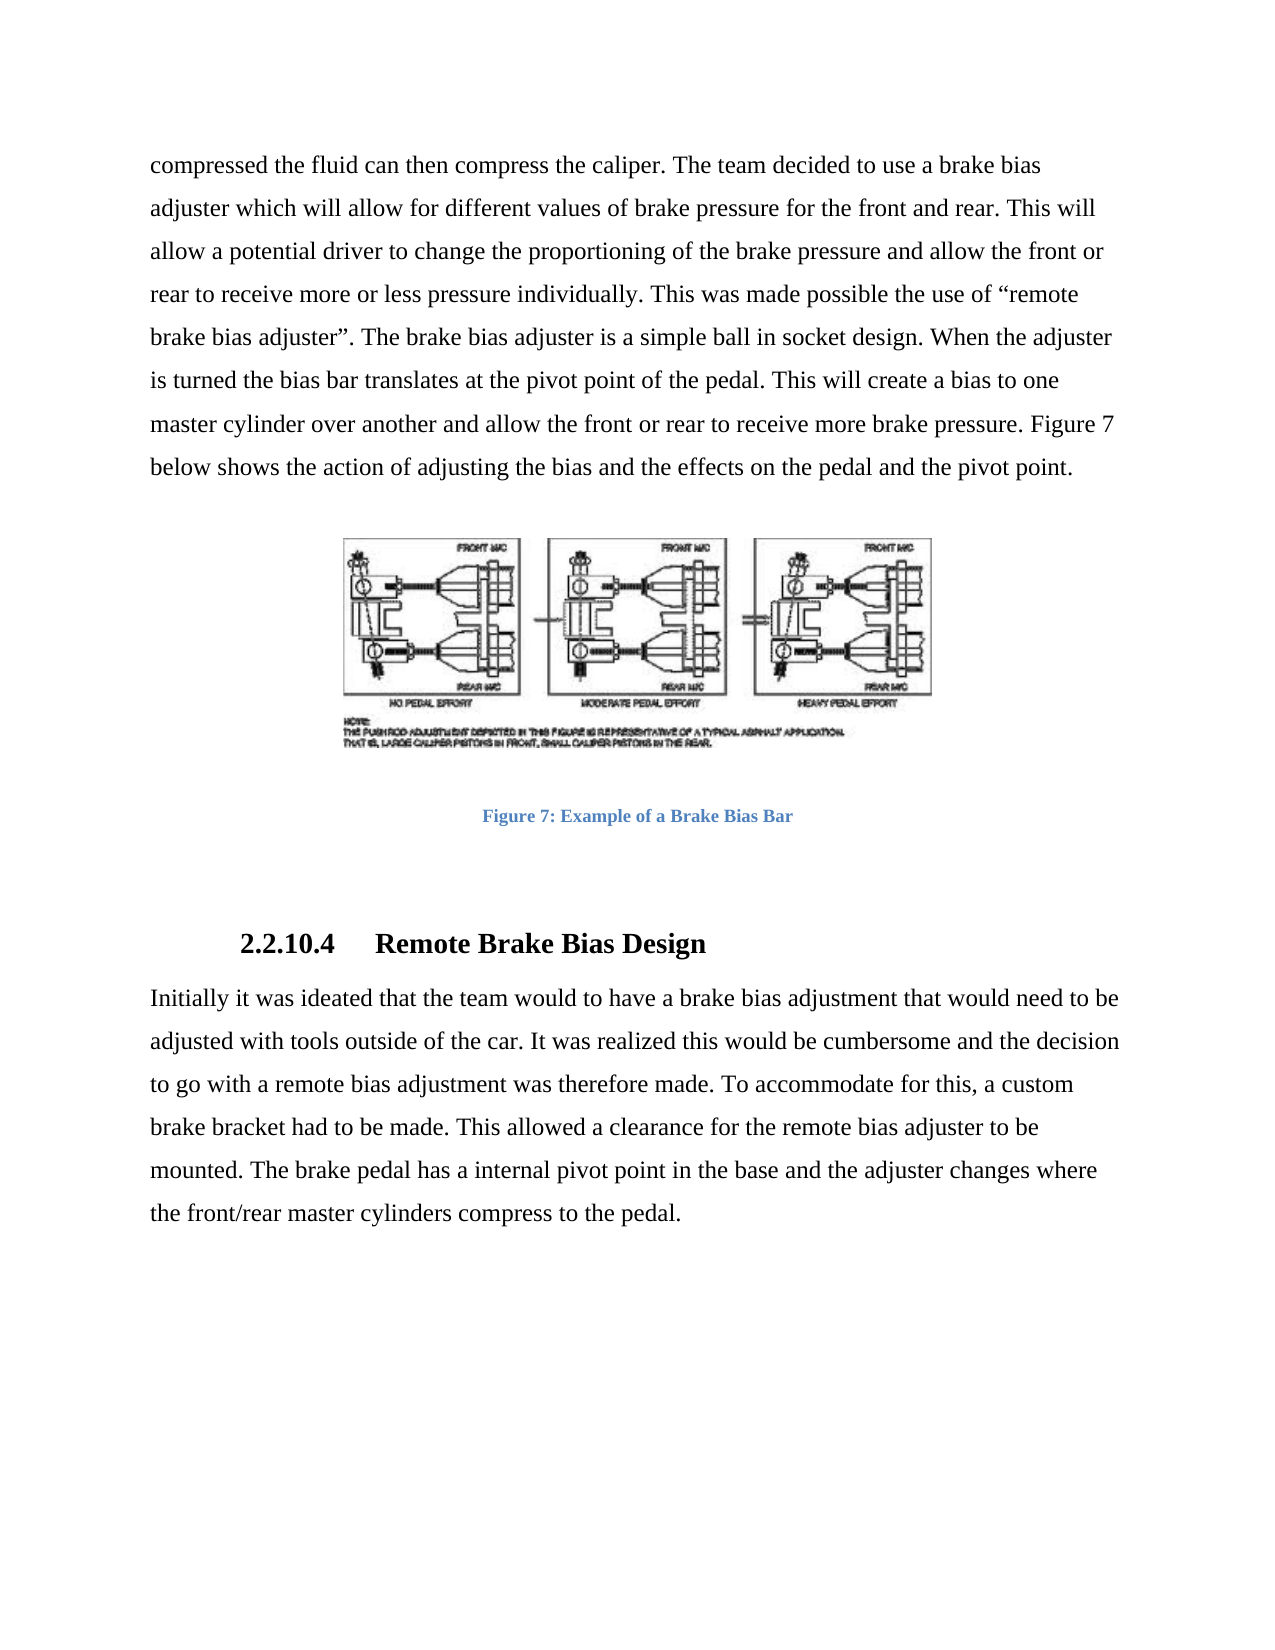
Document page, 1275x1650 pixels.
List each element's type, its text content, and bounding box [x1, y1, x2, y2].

text Initially it was ideated that the team would to have a brake bias adjustment that would need to be adjusted with tools outside of the car. It was realized this would be cumbersome and the decision to go with a remote bias adjustment was therefore made. To accommodate for this, a custom brake bracket had to be made. This allowed a clearance for the remote bias adjuster to be mounted. The brake pedal has a internal pivot point in the base and the adjuster changes where the front/rear master cylinders compress to the pedal. [150, 983, 1125, 1227]
picture [343, 538, 932, 748]
text Figure 7: Example of a Brake Bias Bar [150, 805, 1125, 827]
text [150, 150, 1125, 481]
subtitle Remote Brake Bias Design [240, 926, 1125, 960]
